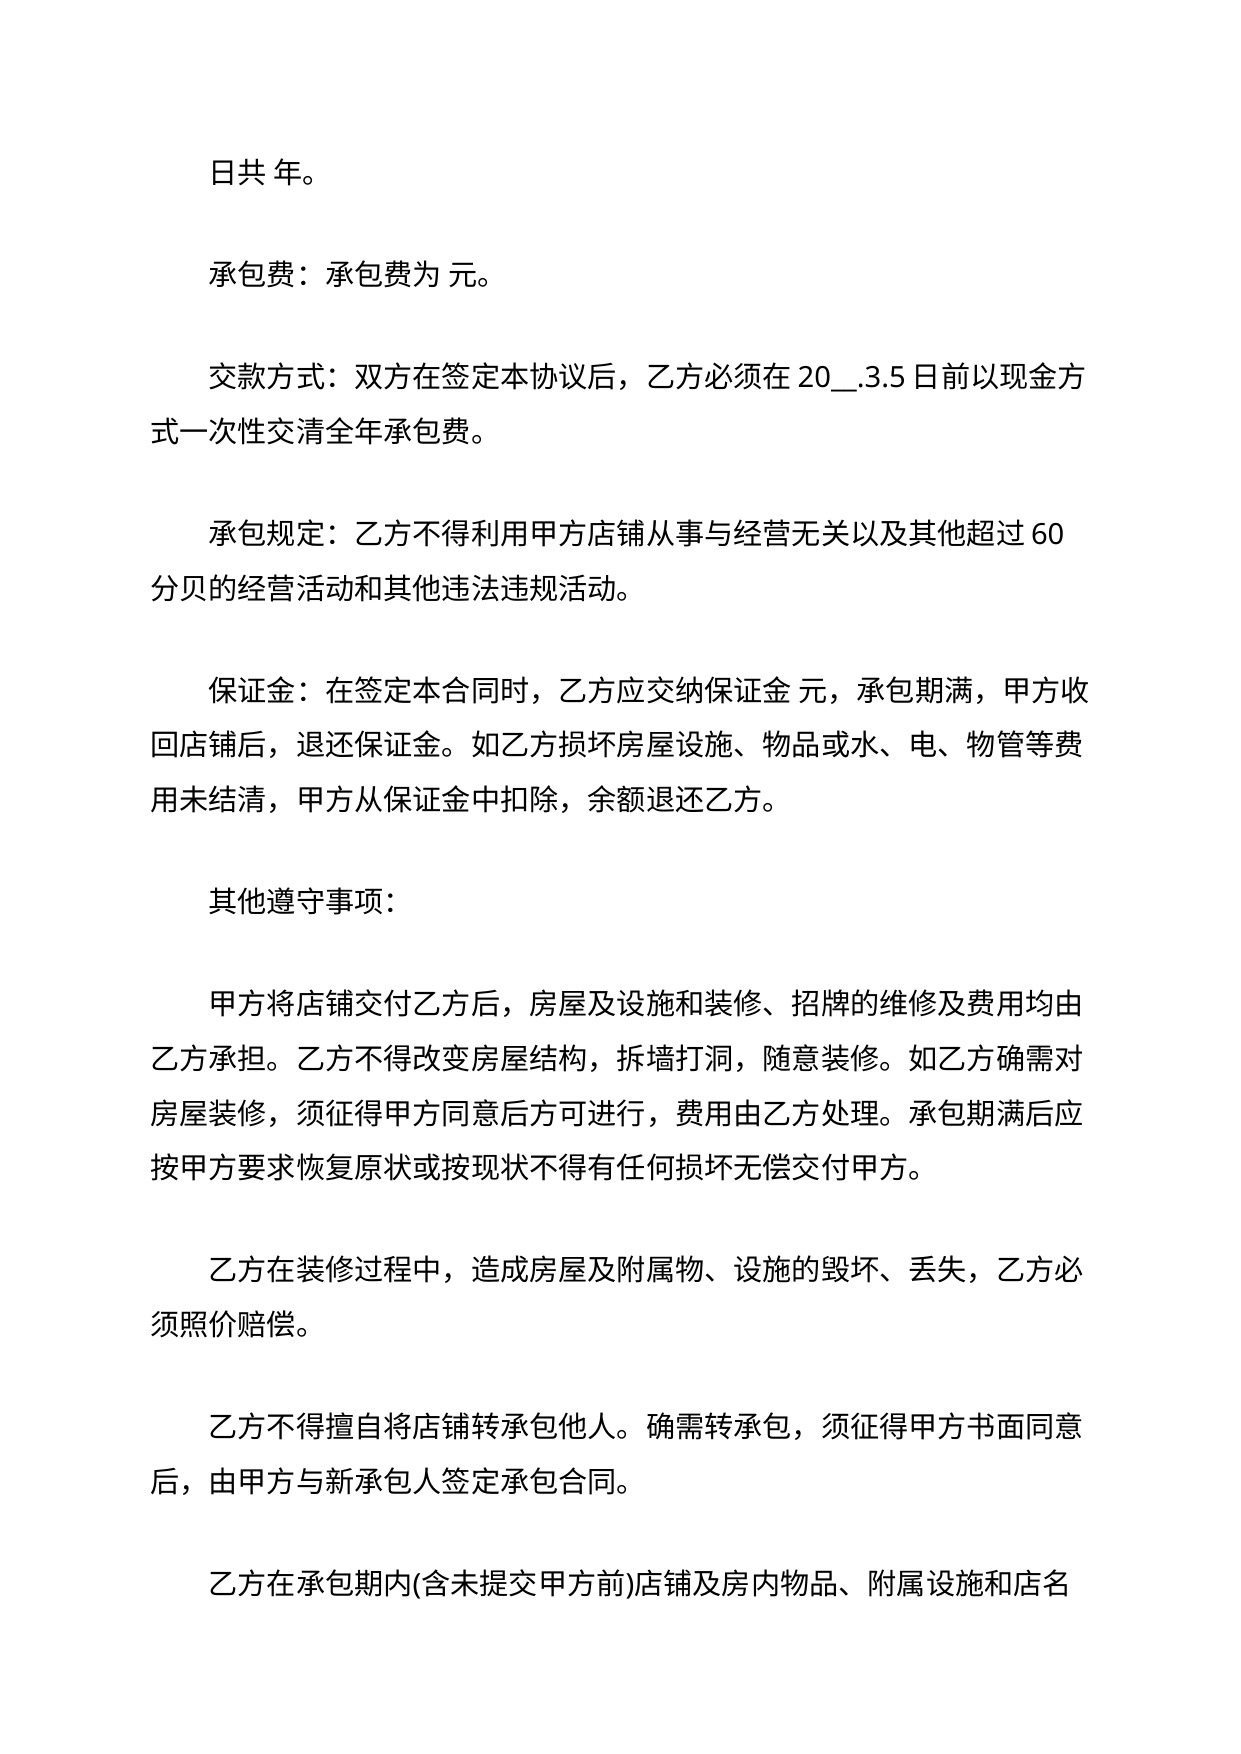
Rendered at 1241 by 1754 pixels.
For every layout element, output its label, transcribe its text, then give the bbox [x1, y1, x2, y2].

text 交款方式：双方在签定本协议后，乙方必须在20__.3.5日前以现金方式一次性交清全年承包费。 [150, 353, 1090, 451]
text 乙方在装修过程中，造成房屋及附属物、设施的毁坏、丢失，乙方必须照价赔偿。 [150, 1247, 1090, 1344]
text 甲方将店铺交付乙方后，房屋及设施和装修、招牌的维修及费用均由乙方承担。乙方不得改变房屋结构，拆墙打洞，随意装修。如乙方确需对房屋装修，须征得甲方同意后方可进行，费用由乙方处理。承包期满后应按甲方要求恢复原状或按现状不得有任何损坏无偿交付甲方。 [150, 980, 1090, 1187]
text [150, 1560, 1090, 1603]
text 其他遵守事项： [150, 879, 1090, 921]
text 日共 年。 [150, 150, 1090, 192]
text 承包规定：乙方不得利用甲方店铺从事与经营无关以及其他超过60分贝的经营活动和其他违法违规活动。 [150, 510, 1090, 608]
text 乙方不得擅自将店铺转承包他人。确需转承包，须征得甲方书面同意后，由甲方与新承包人签定承包合同。 [150, 1403, 1090, 1501]
text 保证金：在签定本合同时，乙方应交纳保证金 元，承包期满，甲方收回店铺后，退还保证金。如乙方损坏房屋设施、物品或水、电、物管等费用未结清，甲方从保证金中扣除，余额退还乙方。 [150, 667, 1090, 819]
text 承包费：承包费为 元。 [150, 252, 1090, 294]
